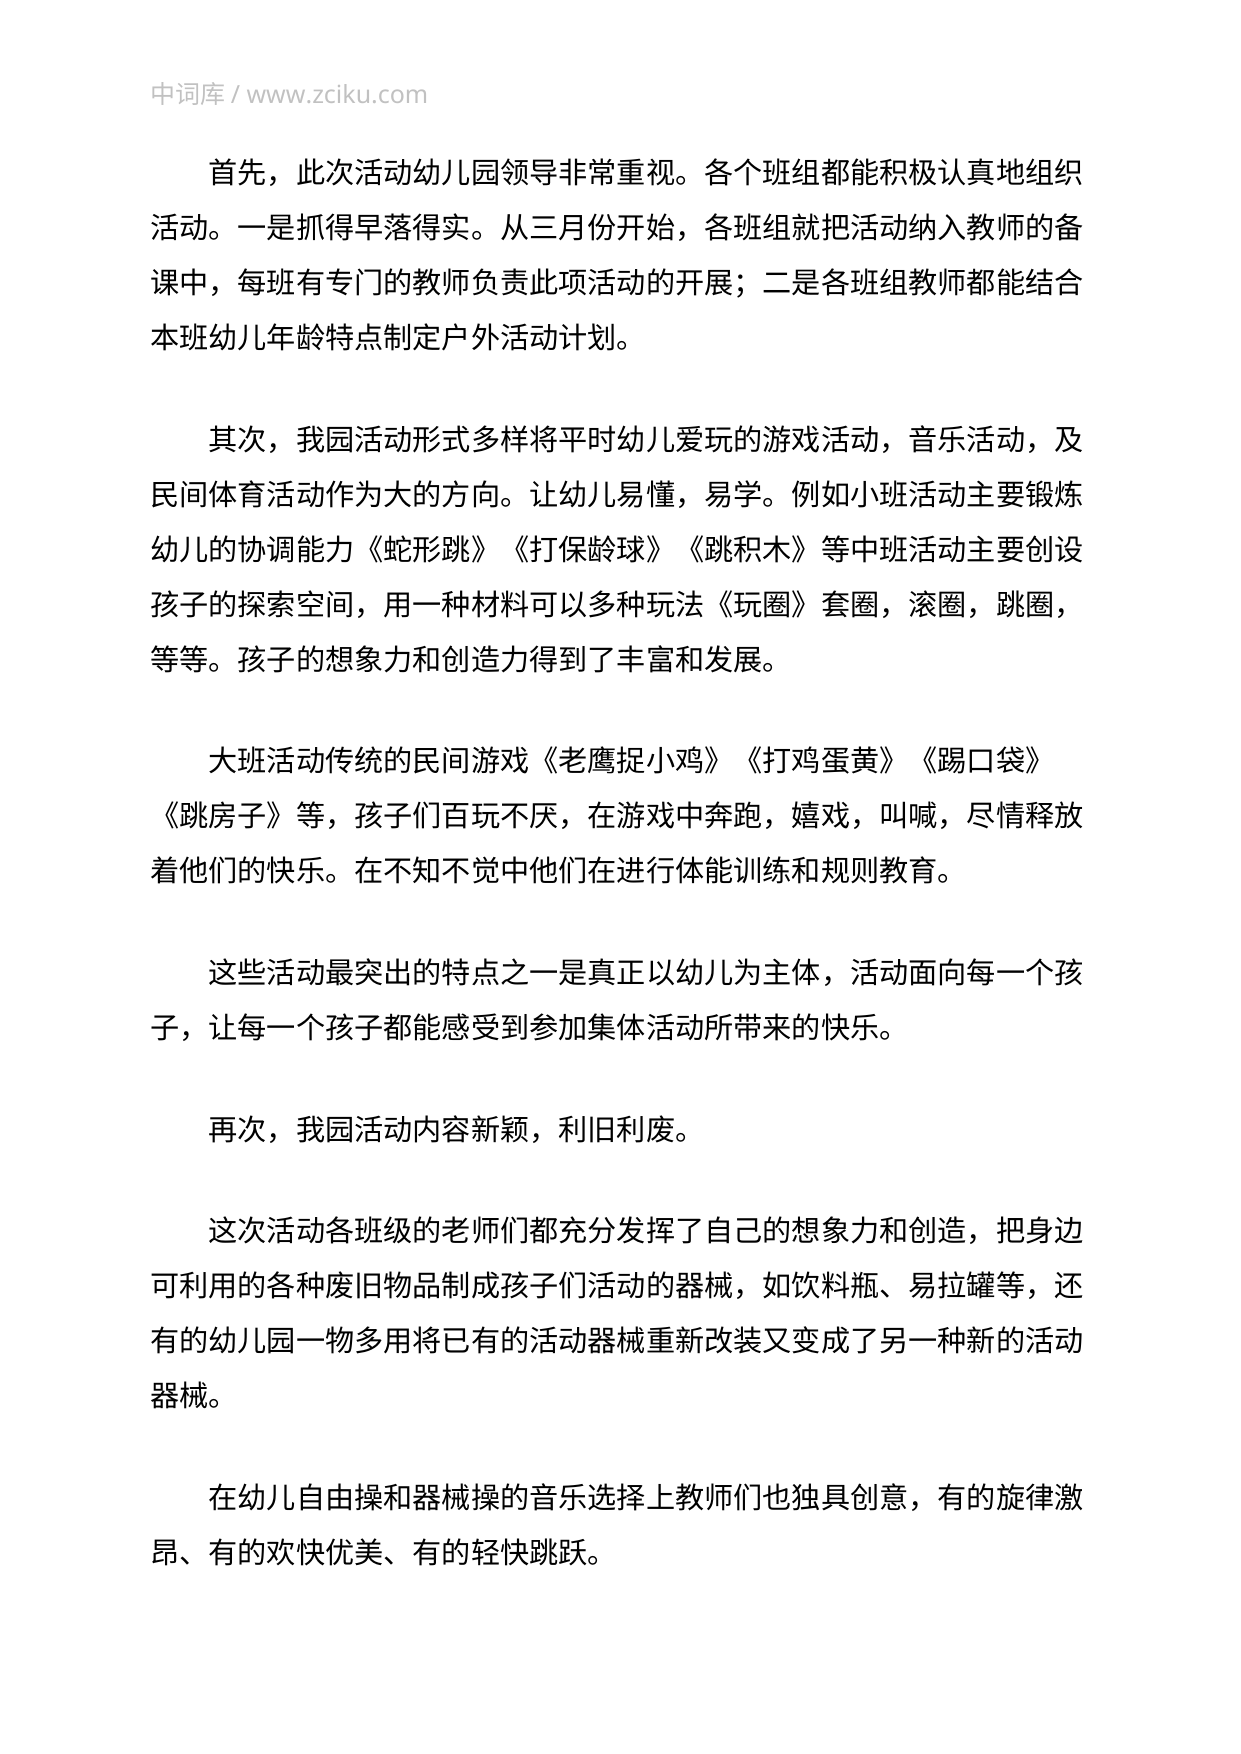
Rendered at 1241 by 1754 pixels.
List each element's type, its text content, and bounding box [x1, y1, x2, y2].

text 在幼儿自由操和器械操的音乐选择上教师们也独具创意，有的旋律激昂、有的欢快优美、有的轻快跳跃。 [150, 1474, 1090, 1571]
text 其次，我园活动形式多样将平时幼儿爱玩的游戏活动，音乐活动，及民间体育活动作为大的方向。让幼儿易懂，易学。例如小班活动主要锻炼幼儿的协调能力《蛇形跳》《打保龄球》《跳积木》等中班活动主要创设孩子的探索空间，用一种材料可以多种玩法《玩圈》套圈，滚圈，跳圈，等等。孩子的想象力和创造力得到了丰富和发展。 [150, 416, 1090, 678]
text 这次活动各班级的老师们都充分发挥了自己的想象力和创造，把身边可利用的各种废旧物品制成孩子们活动的器械，如饮料瓶、易拉罐等，还有的幼儿园一物多用将已有的活动器械重新改装又变成了另一种新的活动器械。 [150, 1208, 1090, 1415]
text 这些活动最突出的特点之一是真正以幼儿为主体，活动面向每一个孩子，让每一个孩子都能感受到参加集体活动所带来的快乐。 [150, 949, 1090, 1047]
text 首先，此次活动幼儿园领导非常重视。各个班组都能积极认真地组织活动。一是抓得早落得实。从三月份开始，各班组就把活动纳入教师的备课中，每班有专门的教师负责此项活动的开展；二是各班组教师都能结合本班幼儿年龄特点制定户外活动计划。 [150, 150, 1090, 357]
text 再次，我园活动内容新颖，利旧利废。 [150, 1106, 1090, 1148]
text 大班活动传统的民间游戏《老鹰捉小鸡》《打鸡蛋黄》《踢口袋》《跳房子》等，孩子们百玩不厌，在游戏中奔跑，嬉戏，叫喊，尽情释放着他们的快乐。在不知不觉中他们在进行体能训练和规则教育。 [150, 738, 1090, 890]
